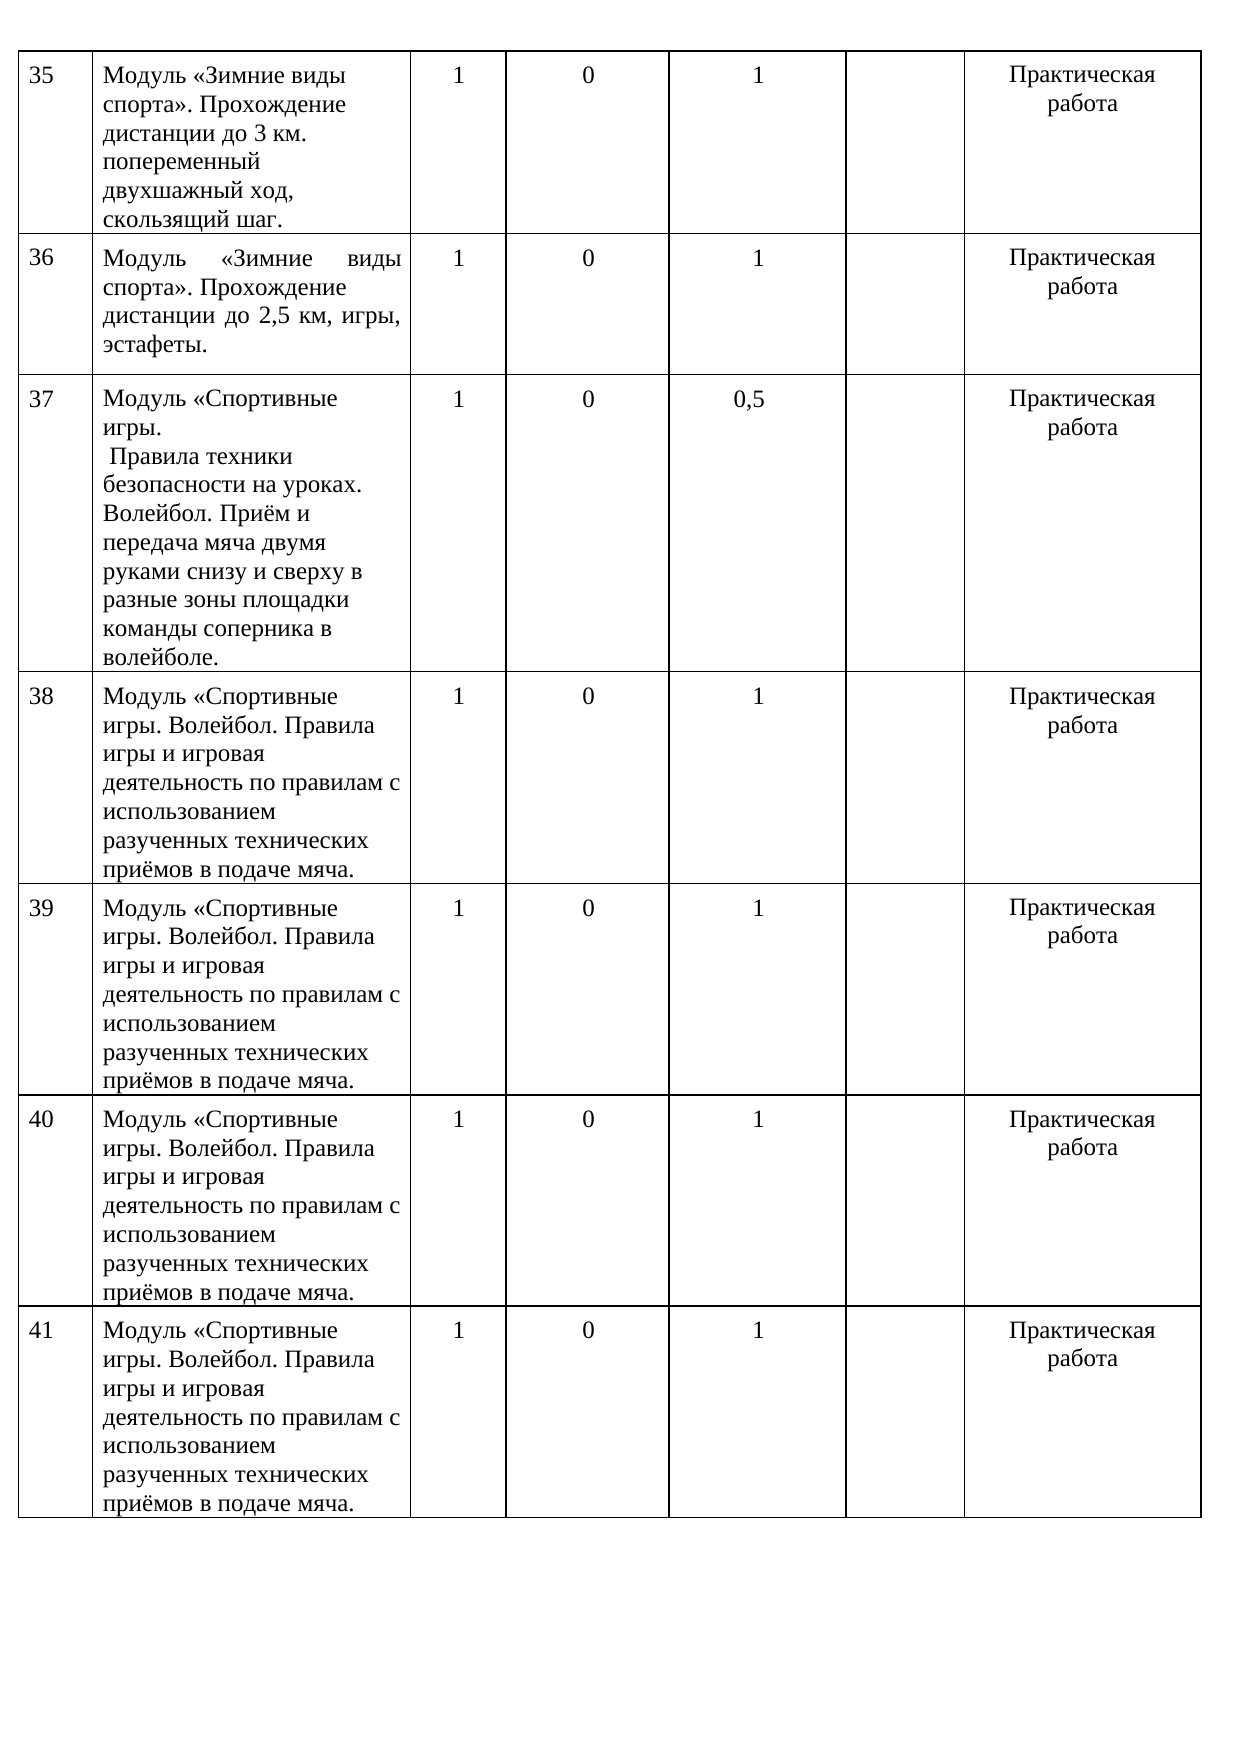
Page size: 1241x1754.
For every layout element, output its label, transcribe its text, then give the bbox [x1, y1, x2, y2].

table_header Модуль «Зимние виды спорта». Прохождение дистанции до 3 км. попеременный двухшажный ход, скользящий шаг. [93, 52, 410, 233]
table_cell [847, 1096, 964, 1305]
table_cell [847, 884, 964, 1094]
table_cell Практическая работа [965, 234, 1200, 373]
table_cell 0,5 [670, 375, 845, 671]
table_cell 39 [19, 884, 92, 1094]
table_cell Модуль «Зимние виды спорта». Прохождение дистанции до 2,5 км, игры, эстафеты. [93, 234, 410, 373]
table_cell [847, 234, 964, 373]
table_cell 0 [507, 375, 668, 671]
table_cell 1 [670, 672, 845, 882]
table_cell 36 [19, 234, 92, 373]
table_cell 0 [507, 234, 668, 373]
table_cell 1 [411, 234, 505, 373]
table_header 1 [670, 52, 845, 233]
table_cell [93, 1307, 410, 1517]
table_cell 1 [670, 234, 845, 373]
table_cell 0 [507, 884, 668, 1094]
table_cell 40 [19, 1096, 92, 1305]
table_cell Практическая работа [965, 884, 1200, 1094]
table_cell Практическая работа [965, 672, 1200, 882]
table_cell Модуль «Спортивные игры. Волейбол. Правила игры и игровая деятельность по правилам с использованием разученных технических приёмов в подаче мяча. [93, 672, 410, 882]
table_cell [847, 1307, 964, 1517]
table_cell 1 [670, 1307, 845, 1517]
table_cell Модуль «Спортивные игры. Правила техники безопасности на уроках. Волейбол. Приём и передача мяча двумя руками снизу и сверху в разные зоны площадки команды соперника в волейболе. [93, 375, 410, 671]
table_cell 41 [19, 1307, 92, 1517]
table_header Практическая работа [965, 52, 1200, 233]
table_cell 37 [19, 375, 92, 671]
table_header 35 [19, 52, 92, 233]
table_cell [847, 375, 964, 671]
table_cell 38 [19, 672, 92, 882]
table_cell Модуль «Спортивные игры. Волейбол. Правила игры и игровая деятельность по правилам с использованием разученных технических приёмов в подаче мяча. [93, 1096, 410, 1305]
table_cell 1 [411, 884, 505, 1094]
table_cell 1 [411, 672, 505, 882]
table_cell Модуль «Спортивные игры. Волейбол. Правила игры и игровая деятельность по правилам с использованием разученных технических приёмов в подаче мяча. [93, 884, 410, 1094]
table_cell 1 [411, 1096, 505, 1305]
table_cell 0 [507, 1307, 668, 1517]
table_header 0 [507, 52, 668, 233]
table_cell 0 [507, 672, 668, 882]
table_header [847, 52, 964, 233]
table_cell 1 [670, 884, 845, 1094]
table_cell Практическая работа [965, 1307, 1200, 1517]
table_cell 0 [507, 1096, 668, 1305]
table_cell Практическая работа [965, 1096, 1200, 1305]
table_cell Практическая работа [965, 375, 1200, 671]
table_header 1 [411, 52, 505, 233]
table_cell 1 [411, 1307, 505, 1517]
table_cell 1 [411, 375, 505, 671]
table_cell [847, 672, 964, 882]
table_cell 1 [670, 1096, 845, 1305]
